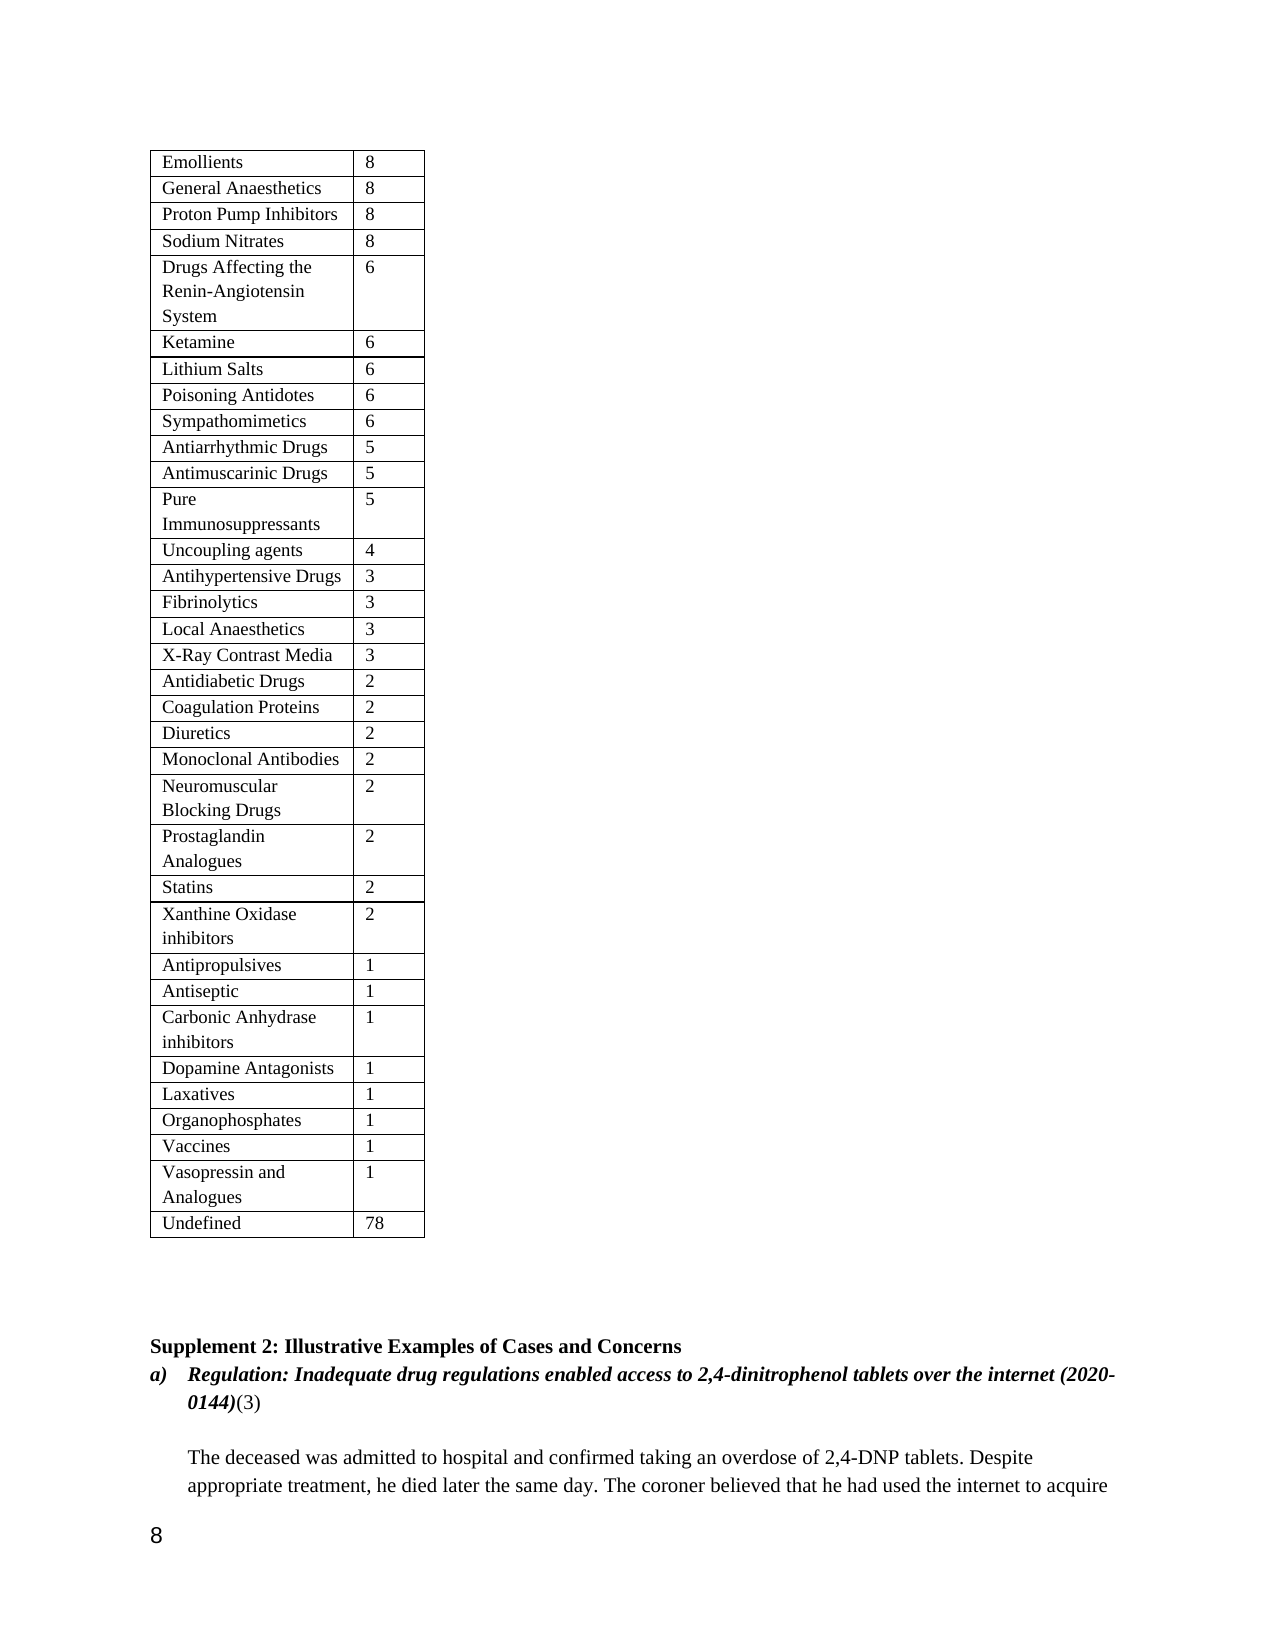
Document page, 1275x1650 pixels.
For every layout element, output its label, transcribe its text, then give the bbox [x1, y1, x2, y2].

table_cell 2 [354, 670, 424, 695]
table_cell Poisoning Antidotes [151, 384, 353, 409]
table_cell Coagulation Proteins [151, 696, 353, 721]
table_cell 5 [354, 488, 424, 538]
table_cell 8 [354, 151, 424, 176]
table_cell Antiarrhythmic Drugs [151, 436, 353, 461]
table_cell 2 [354, 825, 424, 875]
table_cell 3 [354, 618, 424, 643]
table_cell Drugs Affecting the Renin-Angiotensin System [151, 256, 353, 330]
table_cell 3 [354, 565, 424, 590]
table_cell 2 [354, 748, 424, 773]
table_cell Monoclonal Antibodies [151, 748, 353, 773]
table_cell Lithium Salts [151, 358, 353, 383]
table_cell Diuretics [151, 722, 353, 747]
table_cell 1 [354, 1109, 424, 1134]
table_cell 1 [354, 1161, 424, 1211]
table_cell 3 [354, 591, 424, 617]
table_cell 6 [354, 331, 424, 356]
table_cell Carbonic Anhydrase inhibitors [151, 1006, 353, 1056]
table_cell 6 [354, 256, 424, 330]
list Regulation: Inadequate drug regulations enabled access to 2,4-dinitrophenol tablets over the internet (2020-0144) [150, 1362, 1125, 1414]
table_cell 2 [354, 775, 424, 824]
table_cell Proton Pump Inhibitors [151, 203, 353, 228]
table_cell Fibrinolytics [151, 591, 353, 617]
subtitle Supplement 2: Illustrative Examples of Cases and Concerns [150, 1334, 1125, 1358]
table_cell Undefined [151, 1212, 353, 1237]
table_cell General Anaesthetics [151, 177, 353, 202]
table_cell 2 [354, 722, 424, 747]
table_cell Xanthine Oxidase inhibitors [151, 903, 353, 952]
table_cell Local Anaesthetics [151, 618, 353, 643]
table_cell Antimuscarinic Drugs [151, 462, 353, 487]
table_cell Dopamine Antagonists [151, 1057, 353, 1082]
table_cell 5 [354, 436, 424, 461]
table_cell Pure Immunosuppressants [151, 488, 353, 538]
table_cell 2 [354, 903, 424, 952]
table_cell Organophosphates [151, 1109, 353, 1134]
table_cell 1 [354, 1083, 424, 1108]
table_cell Statins [151, 876, 353, 901]
table_cell Ketamine [151, 331, 353, 356]
table_cell Laxatives [151, 1083, 353, 1108]
table_cell 6 [354, 358, 424, 383]
table_cell 78 [354, 1212, 424, 1237]
table_cell Antipropulsives [151, 954, 353, 978]
table_cell Antidiabetic Drugs [151, 670, 353, 695]
table_cell 1 [354, 1135, 424, 1160]
table_cell Vaccines [151, 1135, 353, 1160]
table_cell 2 [354, 876, 424, 901]
table_cell 3 [354, 644, 424, 669]
table_cell 8 [354, 230, 424, 254]
table_cell 8 [354, 177, 424, 202]
table_cell 1 [354, 1006, 424, 1056]
table_cell Antiseptic [151, 980, 353, 1005]
table_cell Antihypertensive Drugs [151, 565, 353, 590]
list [187, 1445, 1125, 1497]
table_cell 1 [354, 980, 424, 1005]
table_cell 1 [354, 954, 424, 978]
table_cell 6 [354, 410, 424, 435]
table_cell 2 [354, 696, 424, 721]
table_cell Emollients [151, 151, 353, 176]
table_cell Vasopressin and Analogues [151, 1161, 353, 1211]
table_cell 6 [354, 384, 424, 409]
table_cell X-Ray Contrast Media [151, 644, 353, 669]
table_cell Sympathomimetics [151, 410, 353, 435]
table_cell Sodium Nitrates [151, 230, 353, 254]
table_cell Neuromuscular Blocking Drugs [151, 775, 353, 824]
table_cell 4 [354, 539, 424, 564]
table_cell Uncoupling agents [151, 539, 353, 564]
table_cell 5 [354, 462, 424, 487]
table_cell 8 [354, 203, 424, 228]
table_cell 1 [354, 1057, 424, 1082]
table_cell Prostaglandin Analogues [151, 825, 353, 875]
